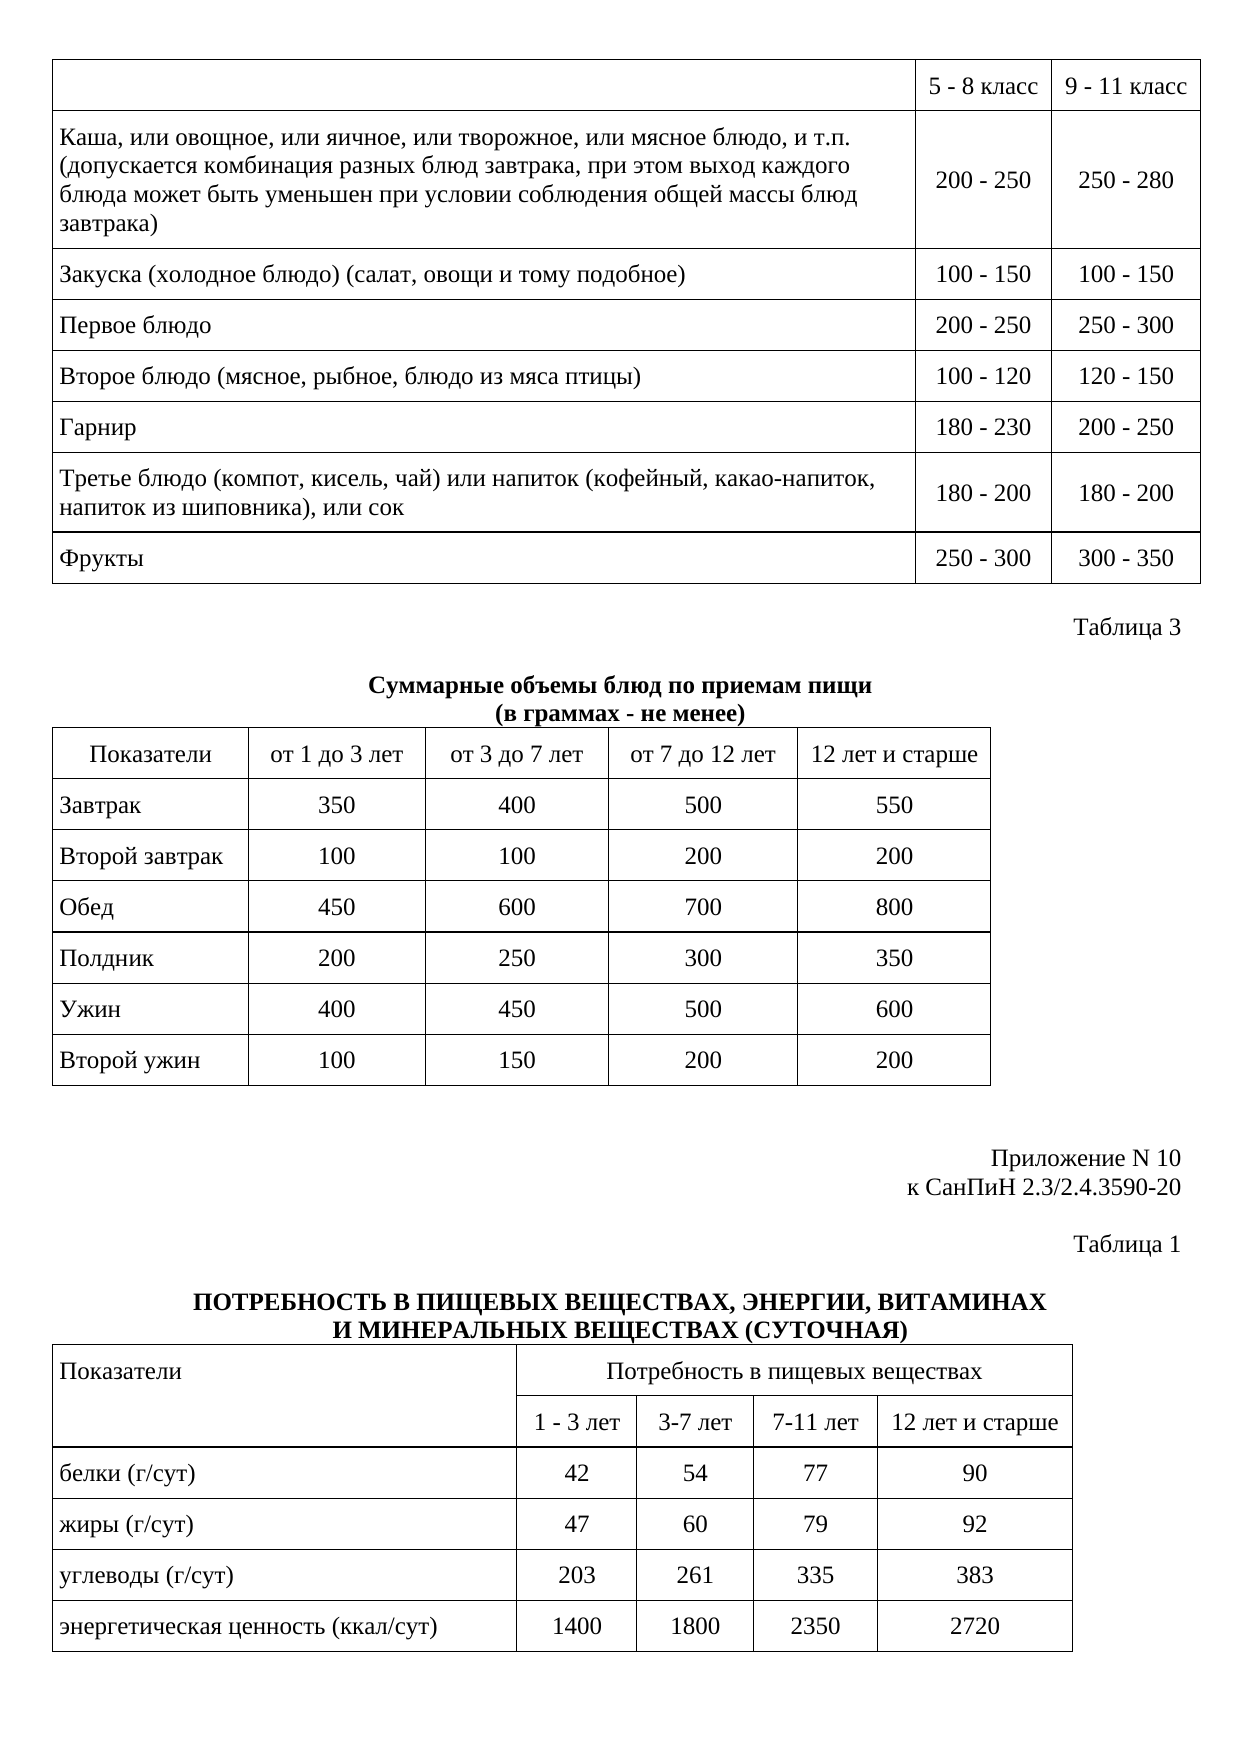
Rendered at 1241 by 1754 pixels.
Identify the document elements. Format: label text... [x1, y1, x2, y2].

table_cell 200 [798, 1035, 990, 1084]
table_cell 5 - 8 класс [916, 60, 1051, 110]
table_cell 180 - 200 [916, 453, 1051, 531]
title (в граммах - не менее) [59, 698, 1181, 727]
table_cell Закуска (холодное блюдо) (салат, овощи и тому подобное) [53, 249, 915, 298]
table_cell 1400 [517, 1601, 636, 1651]
table_cell 200 [798, 830, 990, 880]
table_cell 3-7 лет [637, 1396, 753, 1446]
table_cell 261 [637, 1550, 753, 1599]
table_cell 60 [637, 1499, 753, 1548]
table_cell 1 - 3 лет [517, 1396, 636, 1446]
table_cell 200 - 250 [916, 111, 1051, 247]
table_cell 250 - 300 [916, 533, 1051, 582]
text Таблица 1 [59, 1229, 1181, 1258]
table_cell Гарнир [53, 402, 915, 452]
table_cell 450 [249, 881, 425, 931]
table_cell 79 [754, 1499, 877, 1548]
table_cell 203 [517, 1550, 636, 1599]
table_cell Третье блюдо (компот, кисель, чай) или напиток (кофейный, какао-напиток, напиток из шиповника), или сок [53, 453, 915, 531]
table_cell 200 - 250 [1052, 402, 1200, 452]
table_cell 12 лет и старше [878, 1396, 1072, 1446]
text Приложение N 10 [59, 1143, 1181, 1172]
table_cell Завтрак [53, 779, 248, 829]
table_cell 400 [249, 984, 425, 1033]
table_cell 200 [609, 830, 797, 880]
table_cell 600 [426, 881, 608, 931]
table_cell 9 - 11 класс [1052, 60, 1200, 110]
title Суммарные объемы блюд по приемам пищи [59, 670, 1181, 698]
table_header Показатели [53, 728, 248, 778]
table_cell 120 - 150 [1052, 351, 1200, 401]
table_cell 300 - 350 [1052, 533, 1200, 582]
table_cell 47 [517, 1499, 636, 1548]
table_cell Ужин [53, 984, 248, 1033]
table_cell 200 - 250 [916, 300, 1051, 349]
table_cell углеводы (г/сут) [53, 1550, 516, 1599]
table_cell Обед [53, 881, 248, 931]
table_cell 800 [798, 881, 990, 931]
table_cell 450 [426, 984, 608, 1033]
table_cell Фрукты [53, 533, 915, 582]
table_cell 180 - 230 [916, 402, 1051, 452]
table_cell 350 [249, 779, 425, 829]
table_cell 100 [249, 1035, 425, 1084]
title И МИНЕРАЛЬНЫХ ВЕЩЕСТВАХ (СУТОЧНАЯ) [59, 1316, 1181, 1344]
table_cell энергетическая ценность (ккал/сут) [53, 1601, 516, 1651]
table_cell 7-11 лет [754, 1396, 877, 1446]
table_header Показатели [53, 1345, 516, 1446]
table_cell 42 [517, 1448, 636, 1497]
table_cell 2350 [754, 1601, 877, 1651]
table_header 12 лет и старше [798, 728, 990, 778]
table_cell 250 - 280 [1052, 111, 1200, 247]
table_cell 54 [637, 1448, 753, 1497]
table_header Блюдо [53, 60, 915, 110]
table_cell белки (г/сут) [53, 1448, 516, 1497]
table_cell 77 [754, 1448, 877, 1497]
table_cell 100 [249, 830, 425, 880]
table_cell Второй завтрак [53, 830, 248, 880]
table_cell 150 [426, 1035, 608, 1084]
table_cell жиры (г/сут) [53, 1499, 516, 1548]
table_cell 500 [609, 779, 797, 829]
text к СанПиН 2.3/2.4.3590-20 [59, 1172, 1181, 1201]
table_cell Полдник [53, 933, 248, 982]
table_cell 550 [798, 779, 990, 829]
table_cell 200 [249, 933, 425, 982]
table_header Потребность в пищевых веществах [517, 1345, 1072, 1395]
text Таблица 3 [59, 612, 1181, 641]
table_cell 100 [426, 830, 608, 880]
table_cell 90 [878, 1448, 1072, 1497]
table_cell 100 - 150 [916, 249, 1051, 298]
table_cell Первое блюдо [53, 300, 915, 349]
table_cell 500 [609, 984, 797, 1033]
table_cell 180 - 200 [1052, 453, 1200, 531]
table_cell 100 - 150 [1052, 249, 1200, 298]
table_cell 600 [798, 984, 990, 1033]
title ПОТРЕБНОСТЬ В ПИЩЕВЫХ ВЕЩЕСТВАХ, ЭНЕРГИИ, ВИТАМИНАХ [59, 1287, 1181, 1316]
table_cell Второе блюдо (мясное, рыбное, блюдо из мяса птицы) [53, 351, 915, 401]
table_cell 335 [754, 1550, 877, 1599]
table_cell 1800 [637, 1601, 753, 1651]
table_cell 2720 [878, 1601, 1072, 1651]
table_cell 100 - 120 [916, 351, 1051, 401]
table_cell 250 - 300 [1052, 300, 1200, 349]
table_cell 250 [426, 933, 608, 982]
table_cell 400 [426, 779, 608, 829]
table_cell Второй ужин [53, 1035, 248, 1084]
table_header от 1 до 3 лет [249, 728, 425, 778]
table_header от 3 до 7 лет [426, 728, 608, 778]
table_cell 383 [878, 1550, 1072, 1599]
table_cell 700 [609, 881, 797, 931]
table_cell 300 [609, 933, 797, 982]
table_cell 350 [798, 933, 990, 982]
table_header от 7 до 12 лет [609, 728, 797, 778]
table_cell 200 [609, 1035, 797, 1084]
table_cell 92 [878, 1499, 1072, 1548]
table_cell Каша, или овощное, или яичное, или творожное, или мясное блюдо, и т.п. (допускается комбинация разных блюд завтрака, при этом выход каждого блюда может быть уменьшен при условии соблюдения общей массы блюд завтрака) [53, 111, 915, 247]
